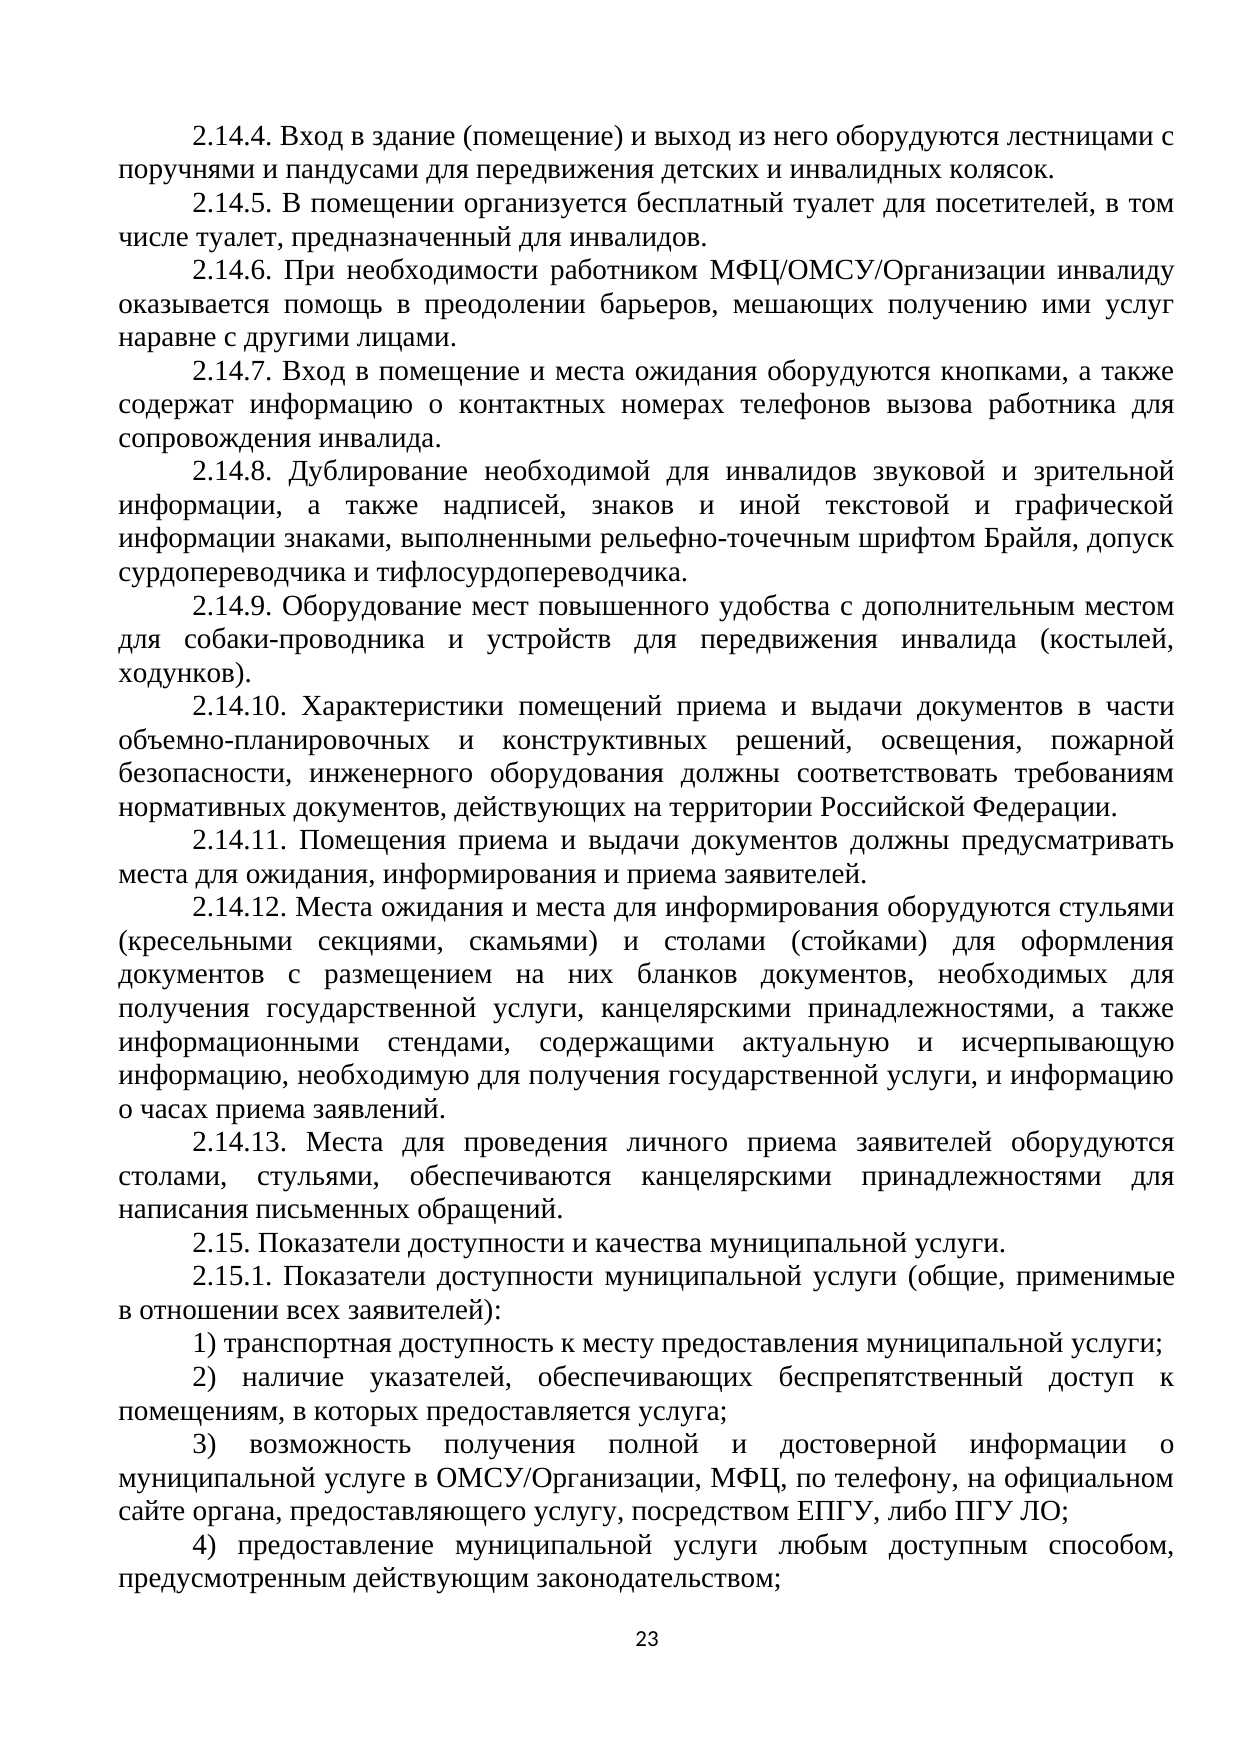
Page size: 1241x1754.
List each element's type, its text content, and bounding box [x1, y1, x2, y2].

text 2.14.5. В помещении организуется бесплатный туалет для посетителей, в том числе туалет, предназначенный для инвалидов. [118, 185, 1175, 252]
text 2.14.8. Дублирование необходимой для инвалидов звуковой и зрительной информации, а также надписей, знаков и иной текстовой и графической информации знаками, выполненными рельефно-точечным шрифтом Брайля, допуск сурдопереводчика и тифлосурдопереводчика. [118, 453, 1175, 588]
text 2.14.4. Вход в здание (помещение) и выход из него оборудуются лестницами с поручнями и пандусами для передвижения детских и инвалидных колясок. [118, 118, 1175, 185]
text 3) возможность получения полной и достоверной информации о муниципальной услуге в ОМСУ/Организации, МФЦ, по телефону, на официальном сайте органа, предоставляющего услугу, посредством ЕПГУ, либо ПГУ ЛО; [118, 1426, 1175, 1527]
text 2.14.10. Характеристики помещений приема и выдачи документов в части объемно-планировочных и конструктивных решений, освещения, пожарной безопасности, инженерного оборудования должны соответствовать требованиям нормативных документов, действующих на территории Российской Федерации. [118, 688, 1175, 822]
text 2.15.1. Показатели доступности муниципальной услуги (общие, применимые в отношении всех заявителей): [118, 1258, 1175, 1326]
text 2.14.9. Оборудование мест повышенного удобства с дополнительным местом для собаки-проводника и устройств для передвижения инвалида (костылей, ходунков). [118, 588, 1175, 688]
text 2.14.11. Помещения приема и выдачи документов должны предусматривать места для ожидания, информирования и приема заявителей. [118, 822, 1175, 889]
text 2.14.6. При необходимости работником МФЦ/ОМСУ/Организации инвалиду оказывается помощь в преодолении барьеров, мешающих получению ими услуг наравне с другими лицами. [118, 252, 1175, 353]
text 2.14.12. Места ожидания и места для информирования оборудуются стульями (кресельными секциями, скамьями) и столами (стойками) для оформления документов с размещением на них бланков документов, необходимых для получения государственной услуги, канцелярскими принадлежностями, а также информационными стендами, содержащими актуальную и исчерпывающую информацию, необходимую для получения государственной услуги, и информацию о часах приема заявлений. [118, 889, 1175, 1124]
text 4) предоставление муниципальной услуги любым доступным способом, предусмотренным действующим законодательством; [118, 1527, 1175, 1594]
text 2.14.13. Места для проведения личного приема заявителей оборудуются столами, стульями, обеспечиваются канцелярскими принадлежностями для написания письменных обращений. [118, 1124, 1175, 1225]
text 2) наличие указателей, обеспечивающих беспрепятственный доступ к помещениям, в которых предоставляется услуга; [118, 1359, 1175, 1426]
text 1) транспортная доступность к месту предоставления муниципальной услуги; [118, 1326, 1175, 1359]
text 2.14.7. Вход в помещение и места ожидания оборудуются кнопками, а также содержат информацию о контактных номерах телефонов вызова работника для сопровождения инвалида. [118, 353, 1175, 453]
text 2.15. Показатели доступности и качества муниципальной услуги. [118, 1225, 1175, 1258]
